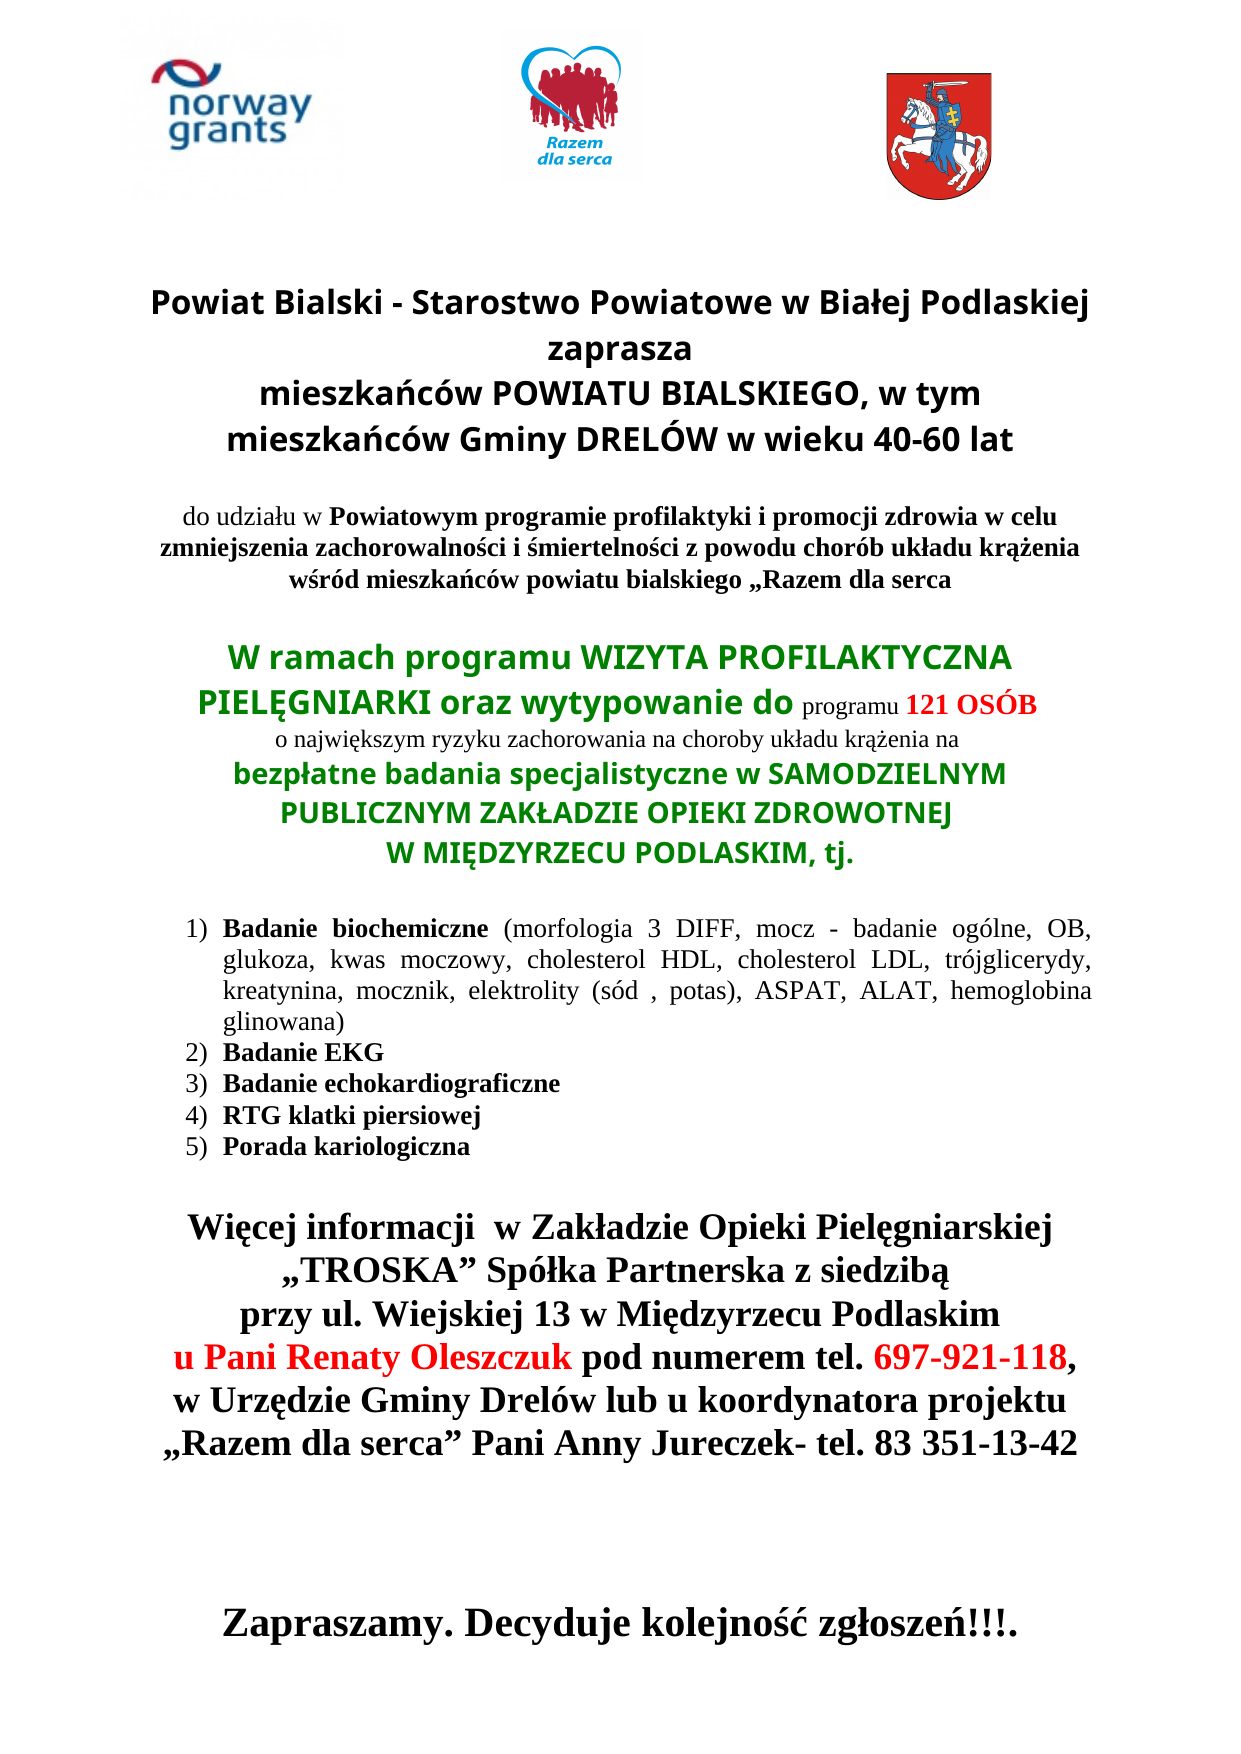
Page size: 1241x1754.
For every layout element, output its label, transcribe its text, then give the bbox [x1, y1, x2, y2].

text Więcej informacji w Zakładzie Opieki Pielęgniarskiej „TROSKA” Spółka Partnerska z siedzibą przy ul. Wiejskiej 13 w Międzyrzecu Podlaskim u Pani Renaty Oleszczuk pod numerem tel. 697-921-118, [148, 1205, 1093, 1377]
picture [886, 73, 992, 200]
text do udziału w Powiatowym programie profilaktyki i promocji zdrowia w celu zmniejszenia zachorowalności i śmiertelności z powodu chorób układu krążenia wśród mieszkańców powiatu bialskiego „Razem dla serca [148, 500, 1093, 594]
text mieszkańców POWIATU BIALSKIEGO, w tym mieszkańców Gminy DRELÓW w wieku 40-60 lat [148, 370, 1093, 461]
text zaprasza [148, 324, 1093, 370]
list Badanie echokardiograficzne [185, 1068, 1093, 1099]
text Zapraszamy. Decyduje kolejność zgłoszeń!!!. [148, 1598, 1093, 1646]
list RTG klatki piersiowej [185, 1099, 1093, 1130]
picture [120, 10, 344, 200]
list Badanie EKG [185, 1036, 1093, 1068]
list Porada kariologiczna [185, 1130, 1093, 1161]
text W ramach programu WIZYTA PROFILAKTYCZNA PIELĘGNIARKI oraz wytypowanie do programu 121 OSÓB o największym ryzyku zachorowania na choroby układu krążenia na bezpłatne badania specjalistyczne w SAMODZIELNYM PUBLICZNYM ZAKŁADZIE OPIEKI ZDROWOTNEJ W MIĘDZYRZECU PODLASKIM, tj. [148, 633, 1093, 872]
text Powiat Bialski - Starostwo Powiatowe w Białej Podlaskiej [148, 279, 1093, 324]
list Badanie biochemiczne (morfologia 3 DIFF, mocz - badanie ogólne, OB, glukoza, kwas moczowy, cholesterol HDL, cholesterol LDL, trójglicerydy, kreatynina, mocznik, elektrolity (sód , potas), ASPAT, ALAT, hemoglobina glinowana) [185, 912, 1093, 1036]
picture [498, 28, 644, 182]
text w Urzędzie Gminy Drelów lub u koordynatora projektu „Razem dla serca” Pani Anny Jureczek- tel. 83 351-13-42 [148, 1377, 1093, 1463]
